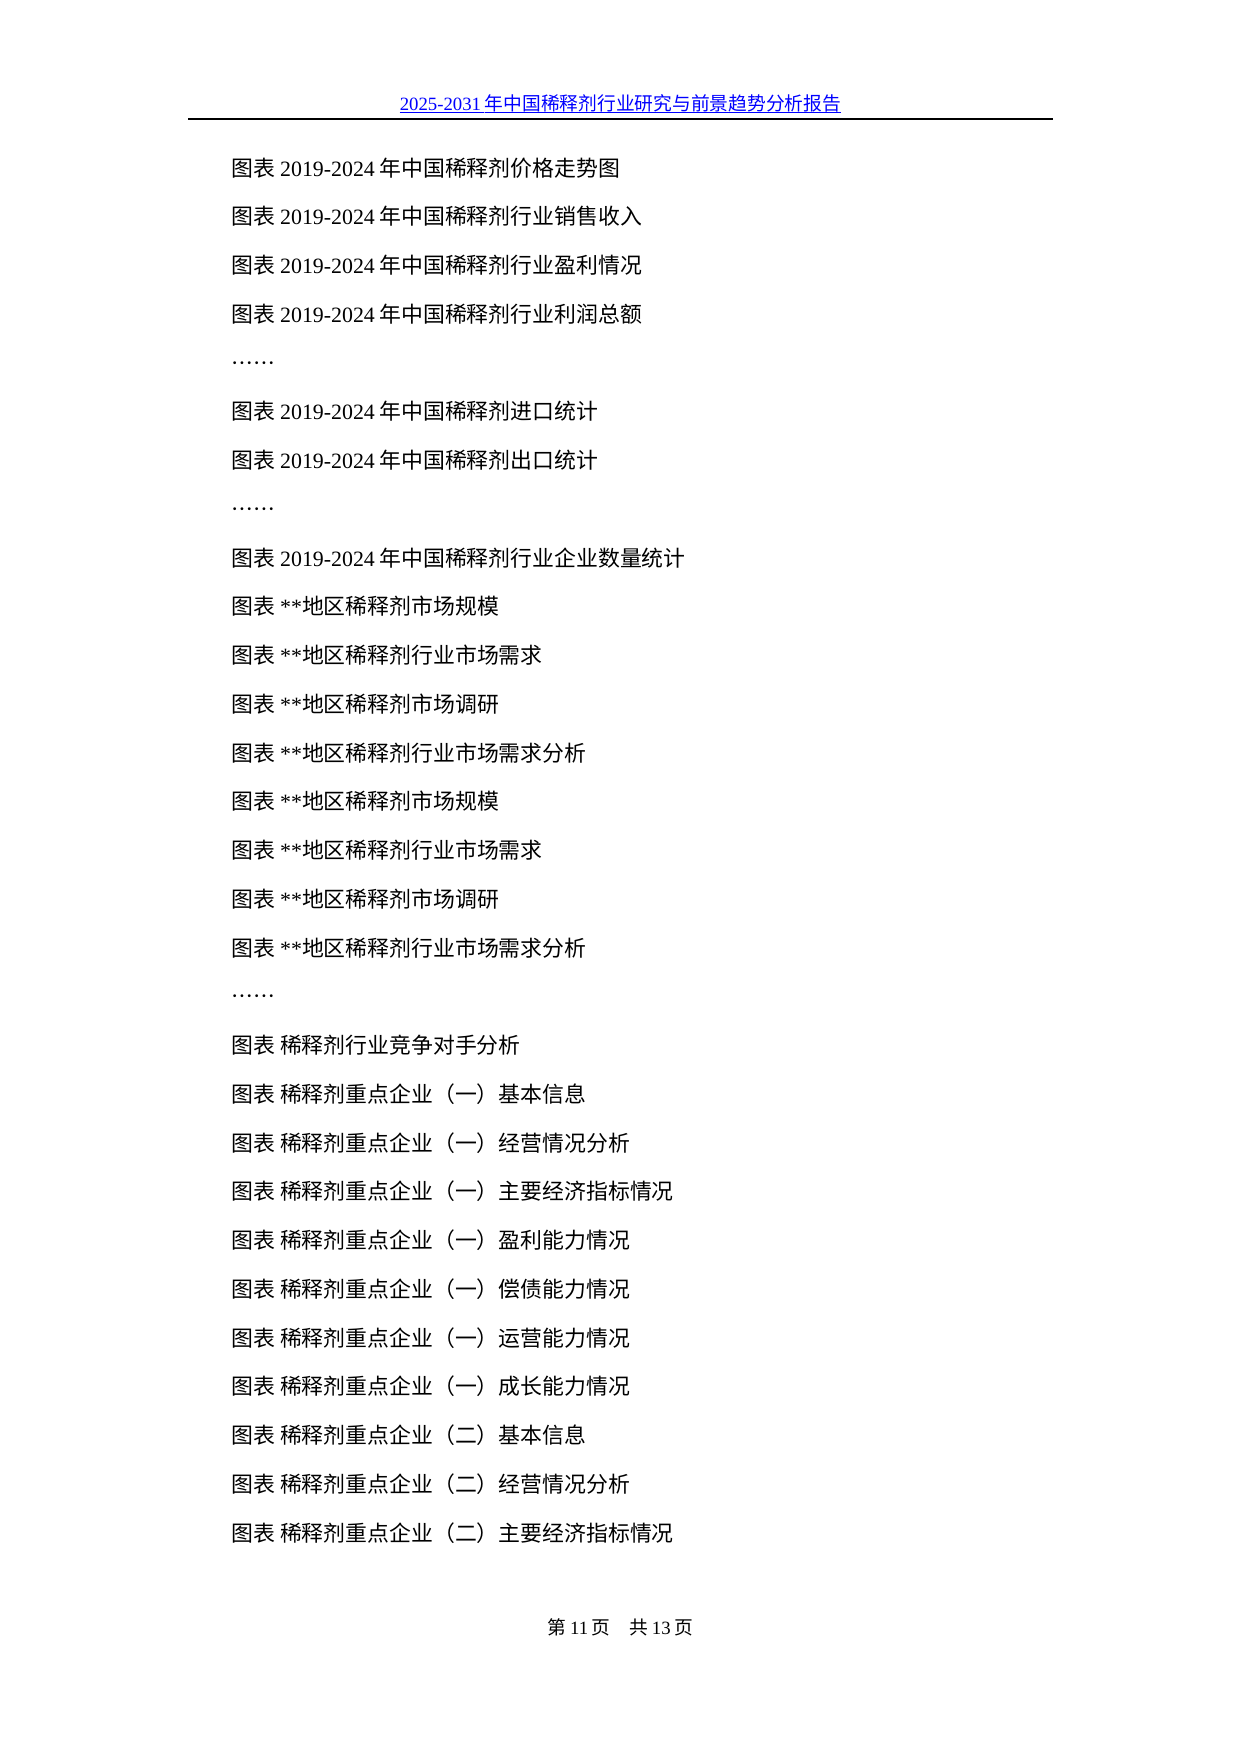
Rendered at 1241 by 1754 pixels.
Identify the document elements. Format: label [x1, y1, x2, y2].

text [187, 150, 1053, 1548]
